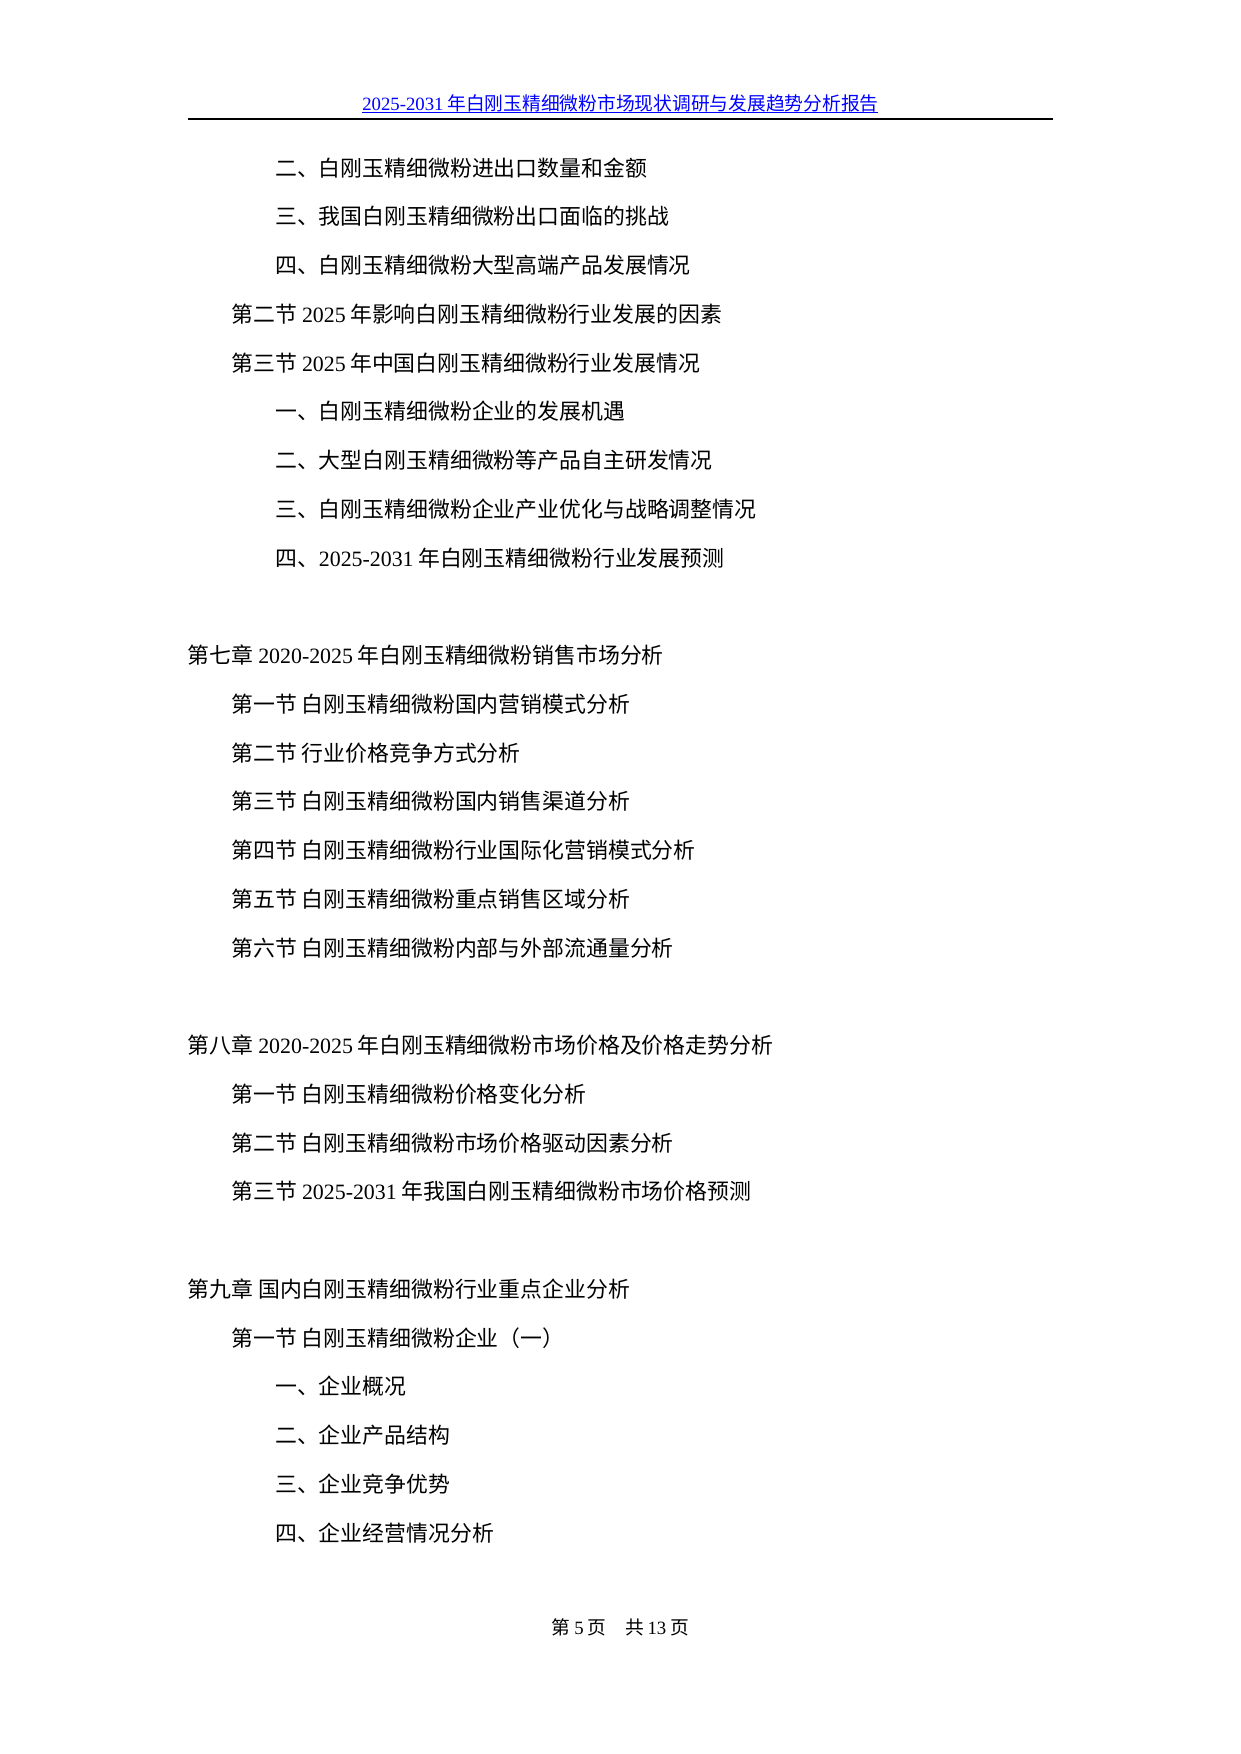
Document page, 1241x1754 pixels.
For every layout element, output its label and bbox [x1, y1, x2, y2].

text [187, 150, 1053, 1548]
